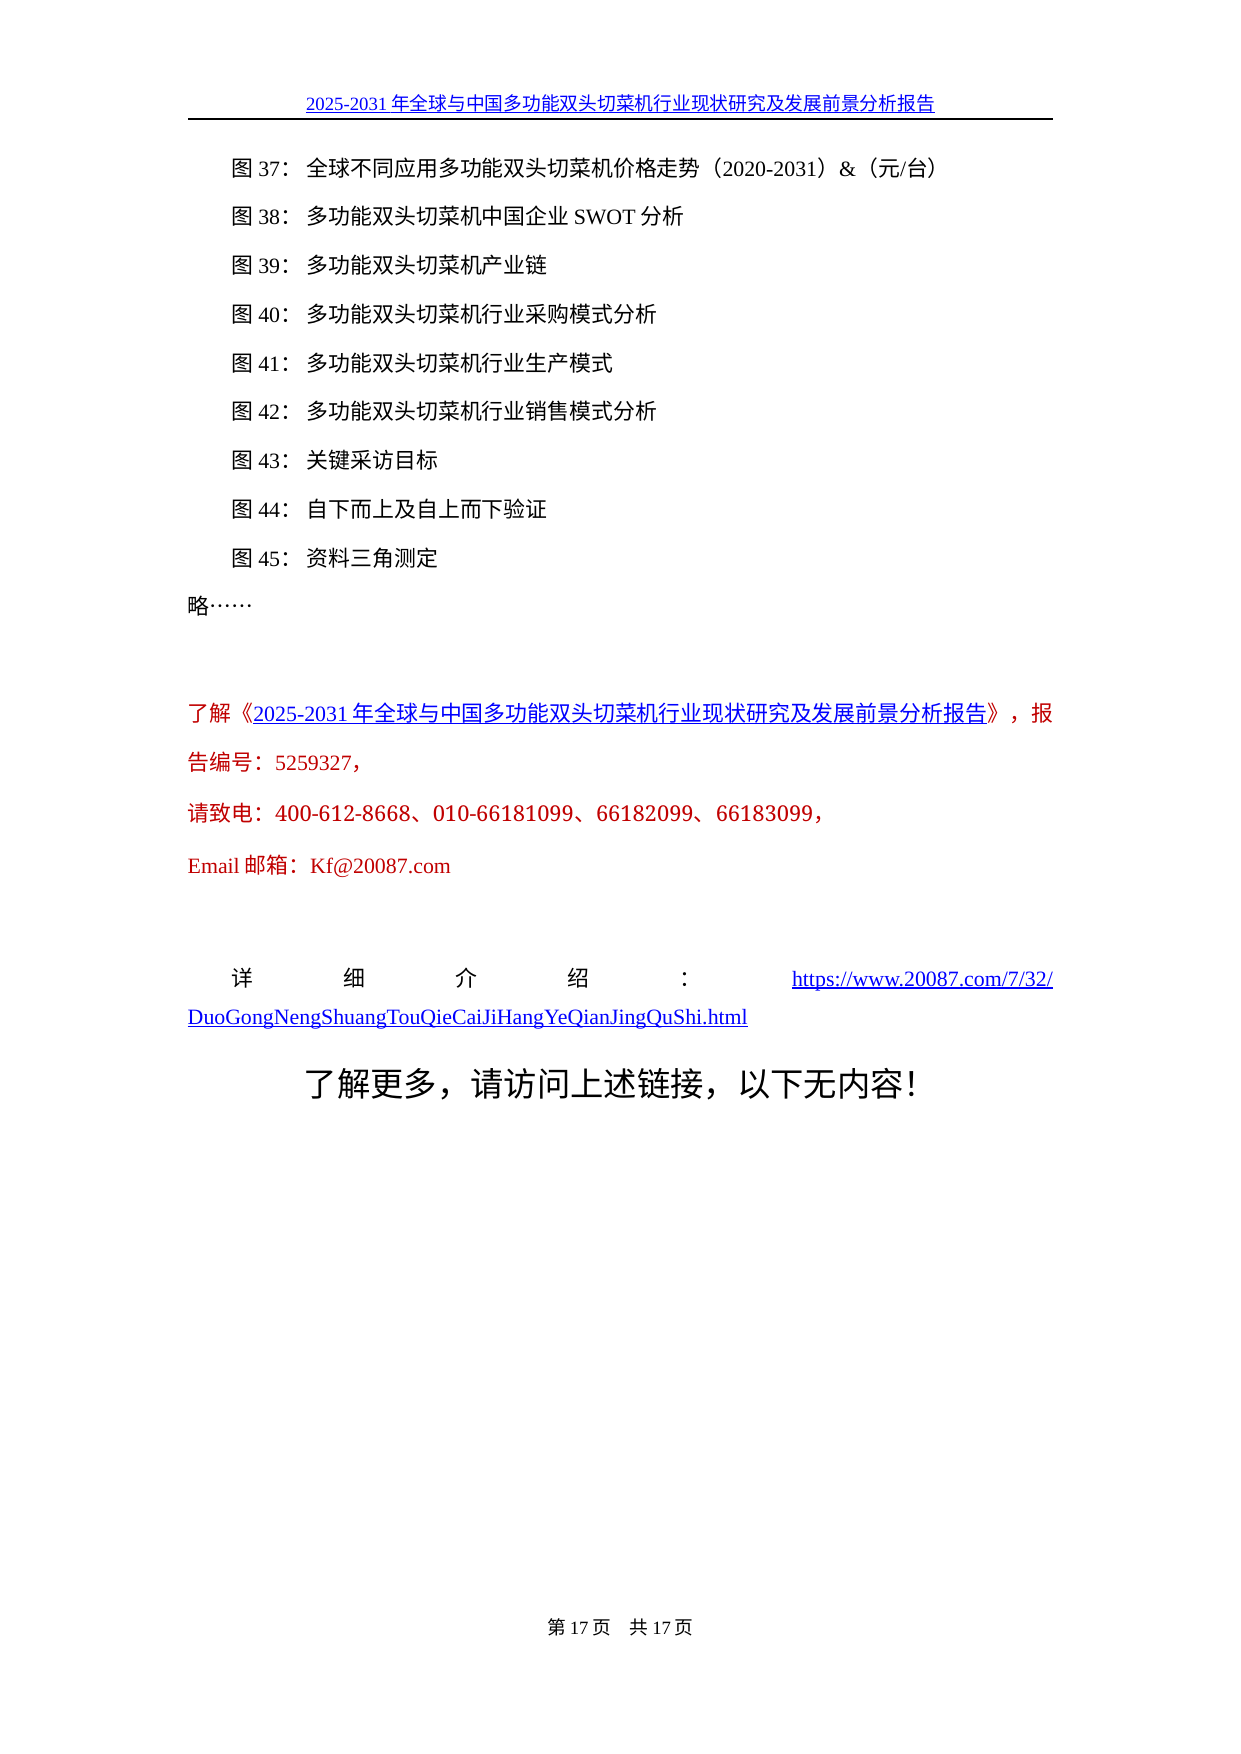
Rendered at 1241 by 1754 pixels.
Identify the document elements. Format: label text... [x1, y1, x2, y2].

text Email邮箱：Kf@20087.com [187, 847, 1053, 880]
title 了解更多，请访问上述链接，以下无内容！ [187, 1049, 1053, 1114]
text 了解《2025-2031年全球与中国多功能双头切菜机行业现状研究及发展前景分析报告》，报告编号：5259327， [187, 695, 1053, 777]
text 请致电：400-612-8668、010-66181099、66182099、66183099， [187, 796, 1053, 828]
text 详细介绍：https://www.20087.com/7/32/DuoGongNengShuangTouQieCaiJiHangYeQianJingQuShi.html [187, 960, 1053, 1033]
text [187, 150, 1053, 621]
